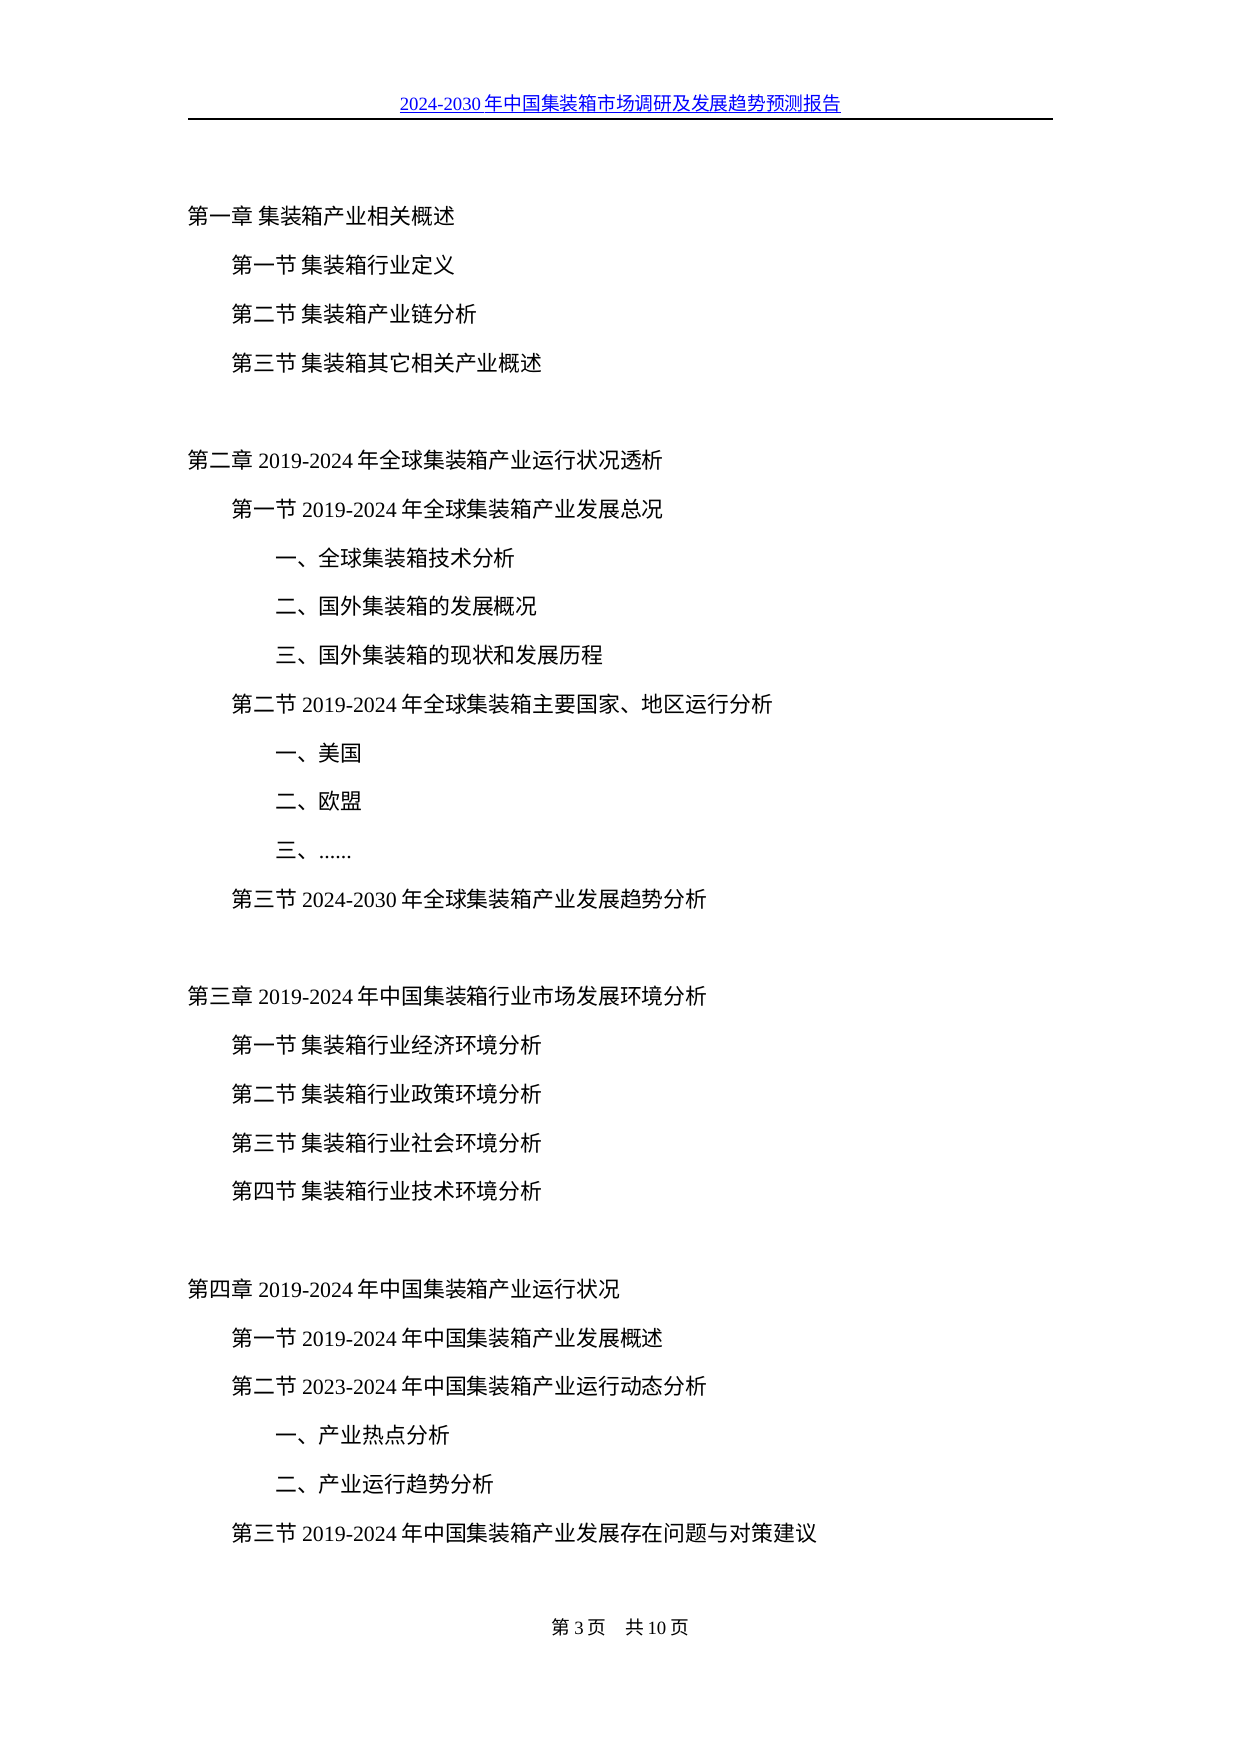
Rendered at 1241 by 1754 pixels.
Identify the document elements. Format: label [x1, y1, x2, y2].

text [187, 150, 1053, 1548]
